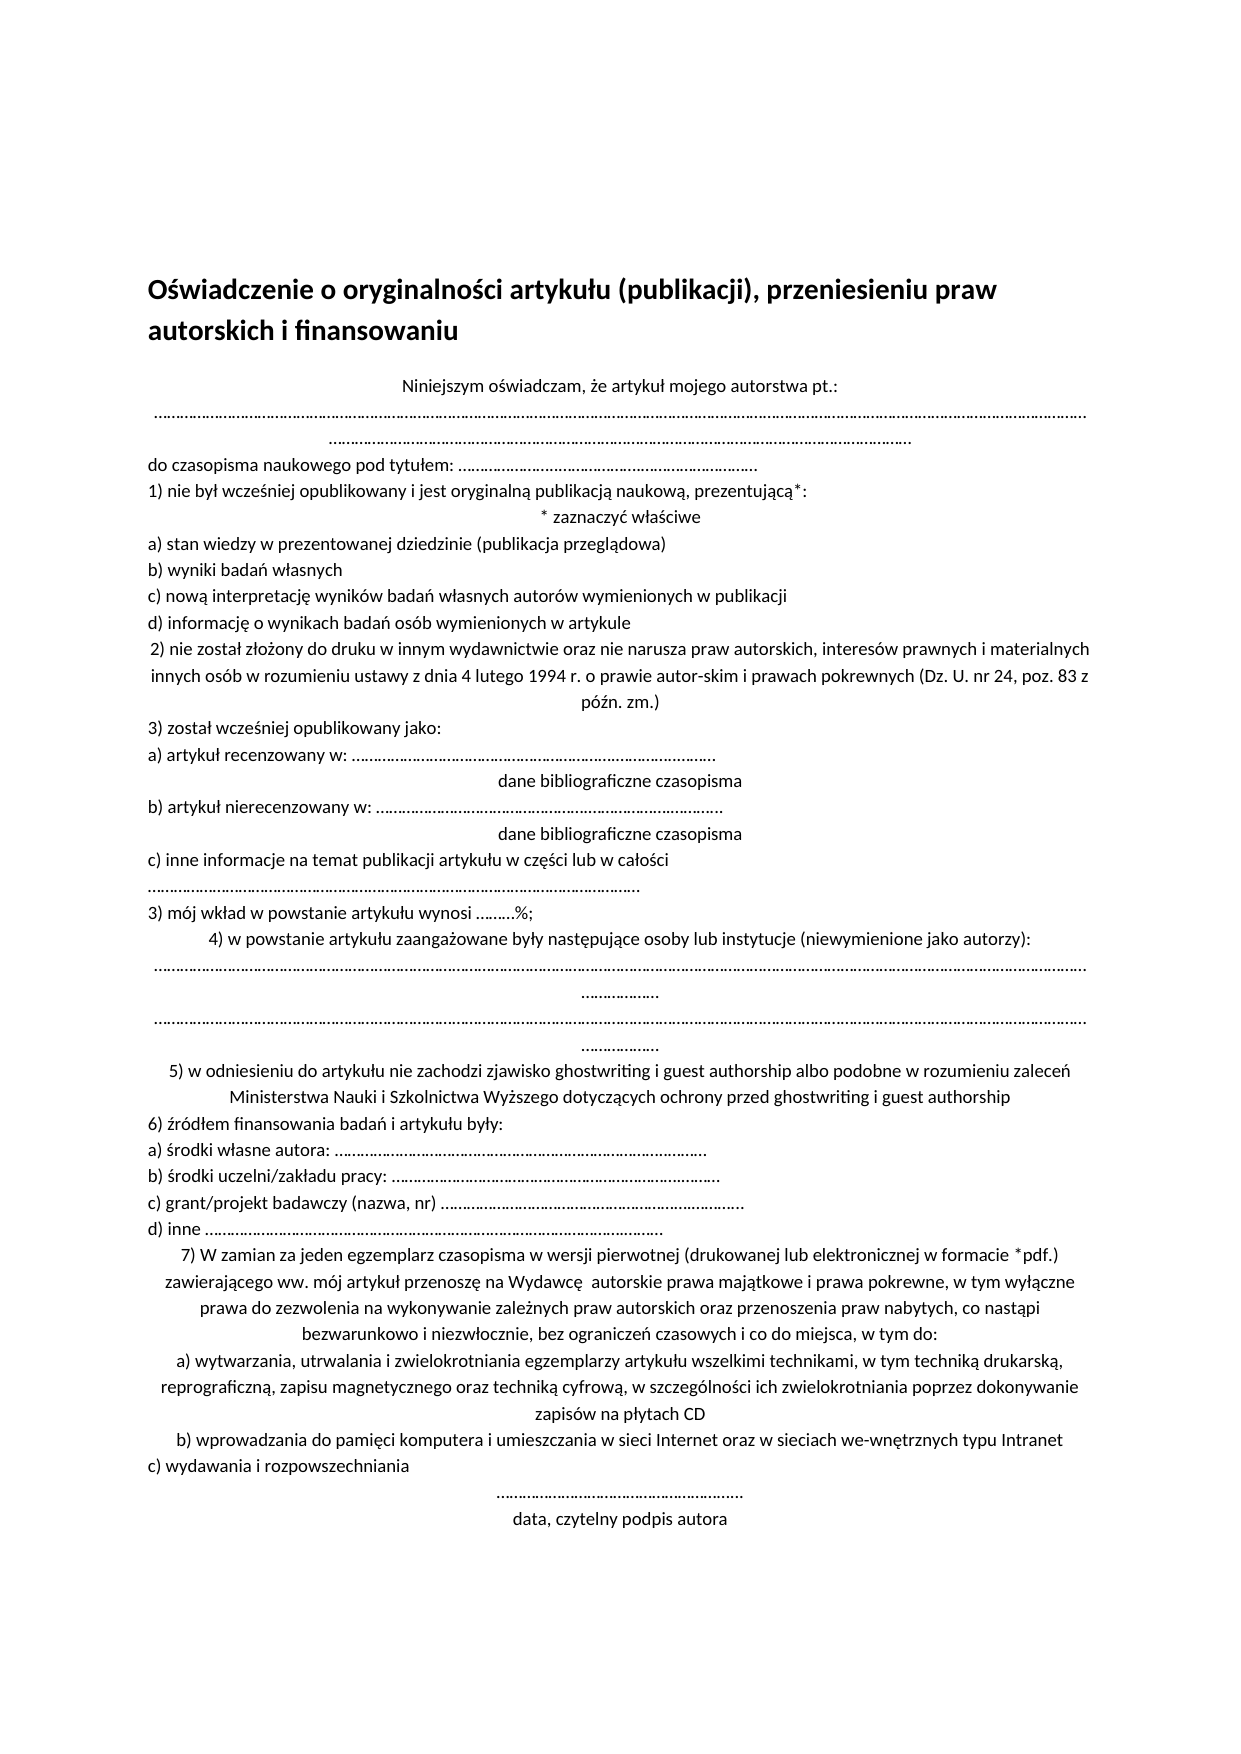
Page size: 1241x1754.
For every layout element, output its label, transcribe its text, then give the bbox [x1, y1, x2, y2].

text 3) został wcześniej opublikowany jako: [148, 716, 1093, 739]
text c) grant/projekt badawczy (nazwa, nr) ………………………………………………….………... [148, 1191, 1093, 1214]
text data, czytelny podpis autora [148, 1507, 1093, 1530]
text ………………………………………………... [148, 1481, 1093, 1504]
text d) informację o wynikach badań osób wymienionych w artykule [148, 611, 1093, 634]
text 7) W zamian za jeden egzemplarz czasopisma w wersji pierwotnej (drukowanej lub elektronicznej w formacie *pdf.) zawierającego ww. mój artykuł przenoszę na Wydawcę autorskie prawa majątkowe i prawa pokrewne, w tym wyłączne prawa do zezwolenia na wykonywanie zależnych praw autorskich oraz przenoszenia praw nabytych, co nastąpi bezwarunkowo i niezwłocznie, bez ograniczeń czasowych i co do miejsca, w tym do: [148, 1243, 1093, 1346]
text a) środki własne autora: …………………………………………………………………..……… [148, 1138, 1093, 1161]
text 3) mój wkład w powstanie artykułu wynosi ………%; [148, 901, 1093, 924]
text dane bibliograficzne czasopisma [148, 769, 1093, 792]
text Oświadczenie o oryginalności artykułu (publikacji), przeniesieniu praw autorskich i finansowaniu [148, 271, 1093, 348]
text b) środki uczelni/zakładu pracy: ………………………………………………………….……… [148, 1164, 1093, 1187]
text 1) nie był wcześniej opublikowany i jest oryginalną publikacją naukową, prezentującą*: [148, 479, 1093, 502]
text Niniejszym oświadczam, że artykuł mojego autorstwa pt.: [148, 374, 1093, 397]
text 5) w odniesieniu do artykułu nie zachodzi zjawisko ghostwriting i guest authorship albo podobne w rozumieniu zaleceń Ministerstwa Nauki i Szkolnictwa Wyższego dotyczących ochrony przed ghostwriting i guest authorship [148, 1059, 1093, 1108]
text a) stan wiedzy w prezentowanej dziedzinie (publikacja przeglądowa) [148, 532, 1093, 555]
text ……………………………………………………………………………………………………………………………………………………………………………………………………………… [148, 1006, 1093, 1056]
text d) inne …………………………………………………………………………………….……… [148, 1217, 1093, 1240]
text do czasopisma naukowego pod tytułem: …………………..……………….……………………… [148, 453, 1093, 476]
text ……………………………………………………………………………………………………………………………………………………………………………………………………………… [148, 954, 1093, 1003]
text 6) źródłem finansowania badań i artykułu były: [148, 1112, 1093, 1135]
text c) nową interpretację wyników badań własnych autorów wymienionych w publikacji [148, 585, 1093, 608]
text a) wytwarzania, utrwalania i zwielokrotniania egzemplarzy artykułu wszelkimi technikami, w tym techniką drukarską, reprograficzną, zapisu magnetycznego oraz techniką cyfrową, w szczególności ich zwielokrotniania poprzez dokonywanie zapisów na płytach CD [148, 1349, 1093, 1424]
text dane bibliograficzne czasopisma [148, 822, 1093, 845]
text b) artykuł nierecenzowany w: ………………………………………….……………….………... [148, 796, 1093, 818]
text ……………………………………………………………………………………………………………………………………………………………………………………………………………………………………………………………………………………………………………………… [148, 400, 1093, 449]
text b) wyniki badań własnych [148, 558, 1093, 581]
text b) wprowadzania do pamięci komputera i umieszczania w sieci Internet oraz w sieciach we-wnętrznych typu Intranet [148, 1428, 1093, 1451]
text a) artykuł recenzowany w: …………………………………………………….…………..……… [148, 743, 1093, 766]
text 2) nie został złożony do druku w innym wydawnictwie oraz nie narusza praw autorskich, interesów prawnych i materialnych innych osób w rozumieniu ustawy z dnia 4 lutego 1994 r. o prawie autor-skim i prawach pokrewnych (Dz. U. nr 24, poz. 83 z późn. zm.) [148, 637, 1093, 713]
text c) wydawania i rozpowszechniania [148, 1454, 1093, 1477]
text 4) w powstanie artykułu zaangażowane były następujące osoby lub instytucje (niewymienione jako autorzy): [148, 927, 1093, 950]
text * zaznaczyć właściwe [148, 506, 1093, 528]
text c) inne informacje na temat publikacji artykułu w części lub w całości …………………………………………………………………………………………………… [148, 848, 1093, 897]
